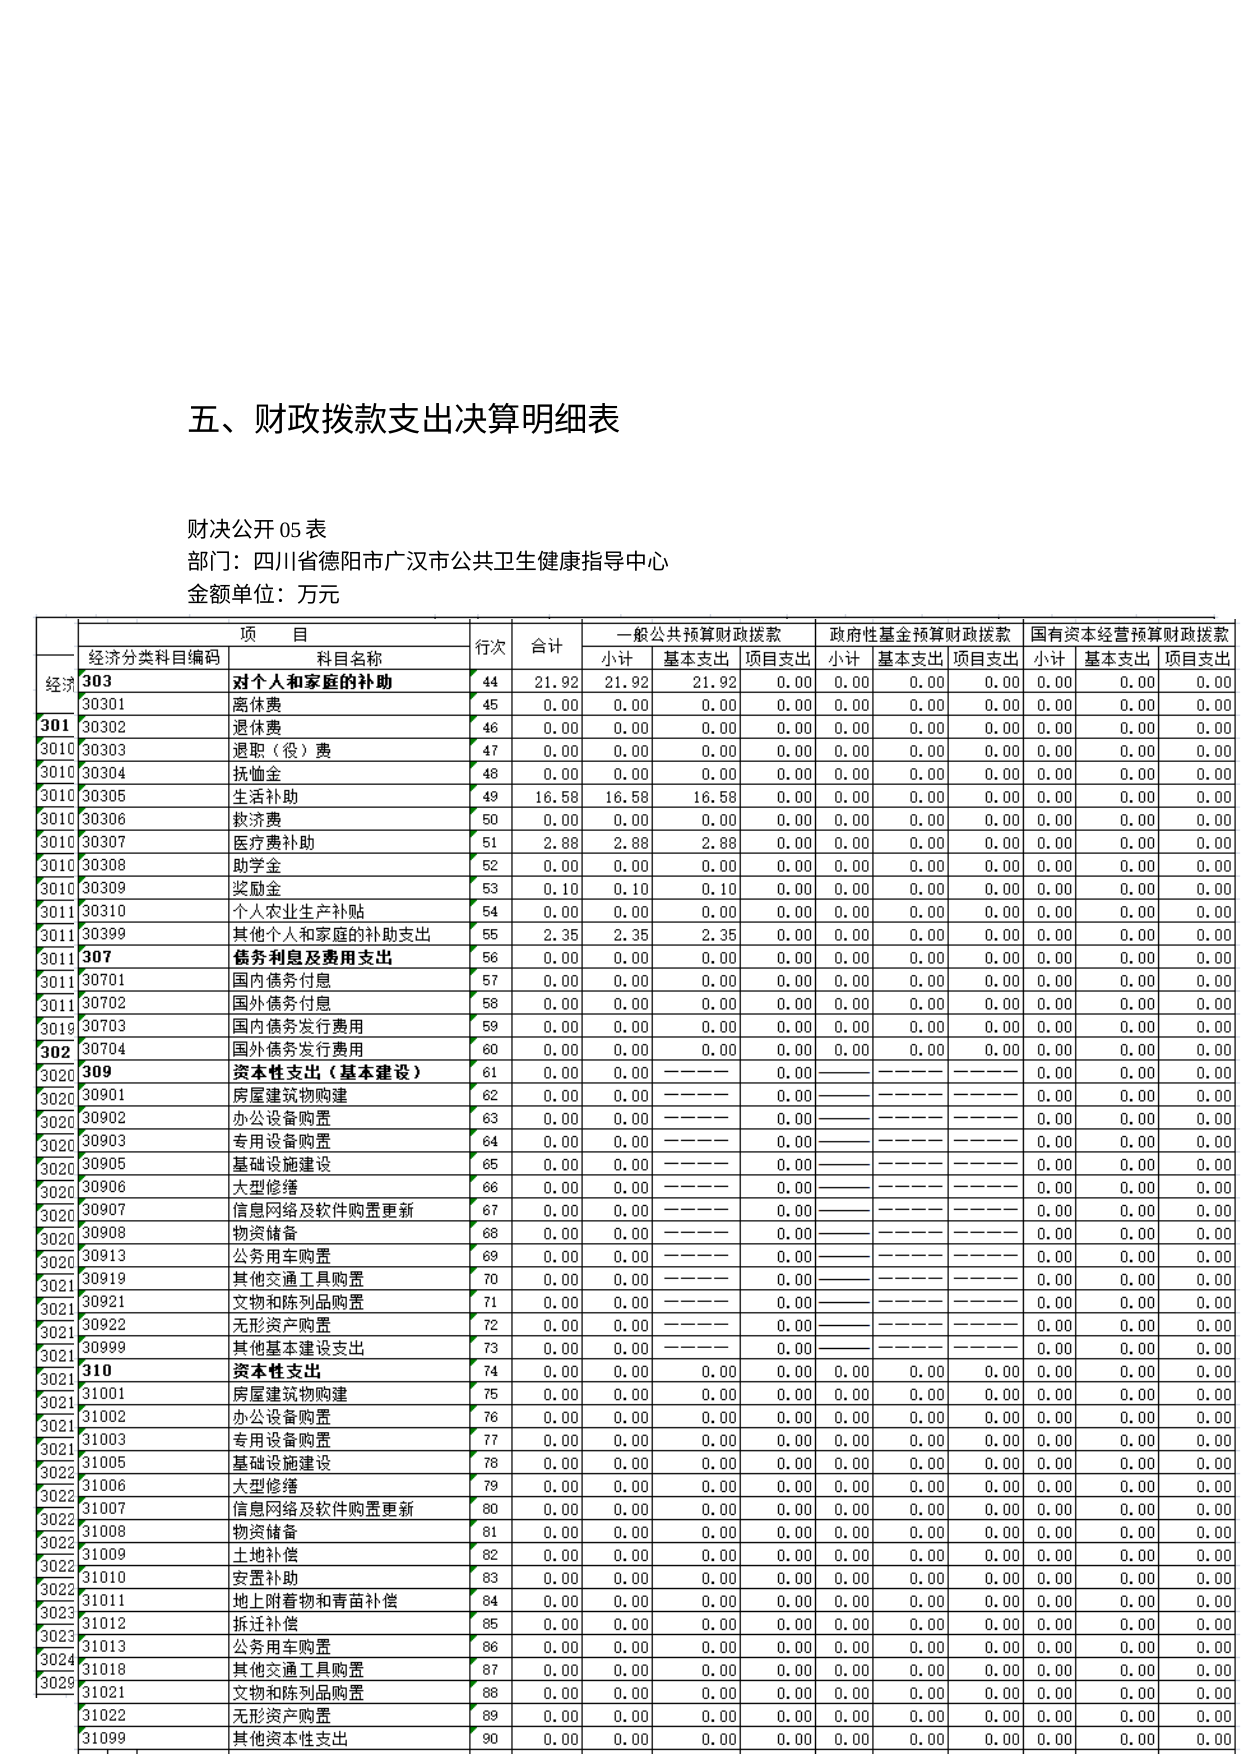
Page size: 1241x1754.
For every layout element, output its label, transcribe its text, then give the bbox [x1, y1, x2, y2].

list 财决公开05表 [187, 511, 1053, 544]
list 金额单位：万元 [187, 576, 1053, 609]
list 部门：四川省德阳市广汉市公共卫生健康指导中心 [187, 544, 1053, 576]
picture [32, 614, 1241, 1752]
subtitle 五、财政拨款支出决算明细表 [187, 384, 1053, 449]
